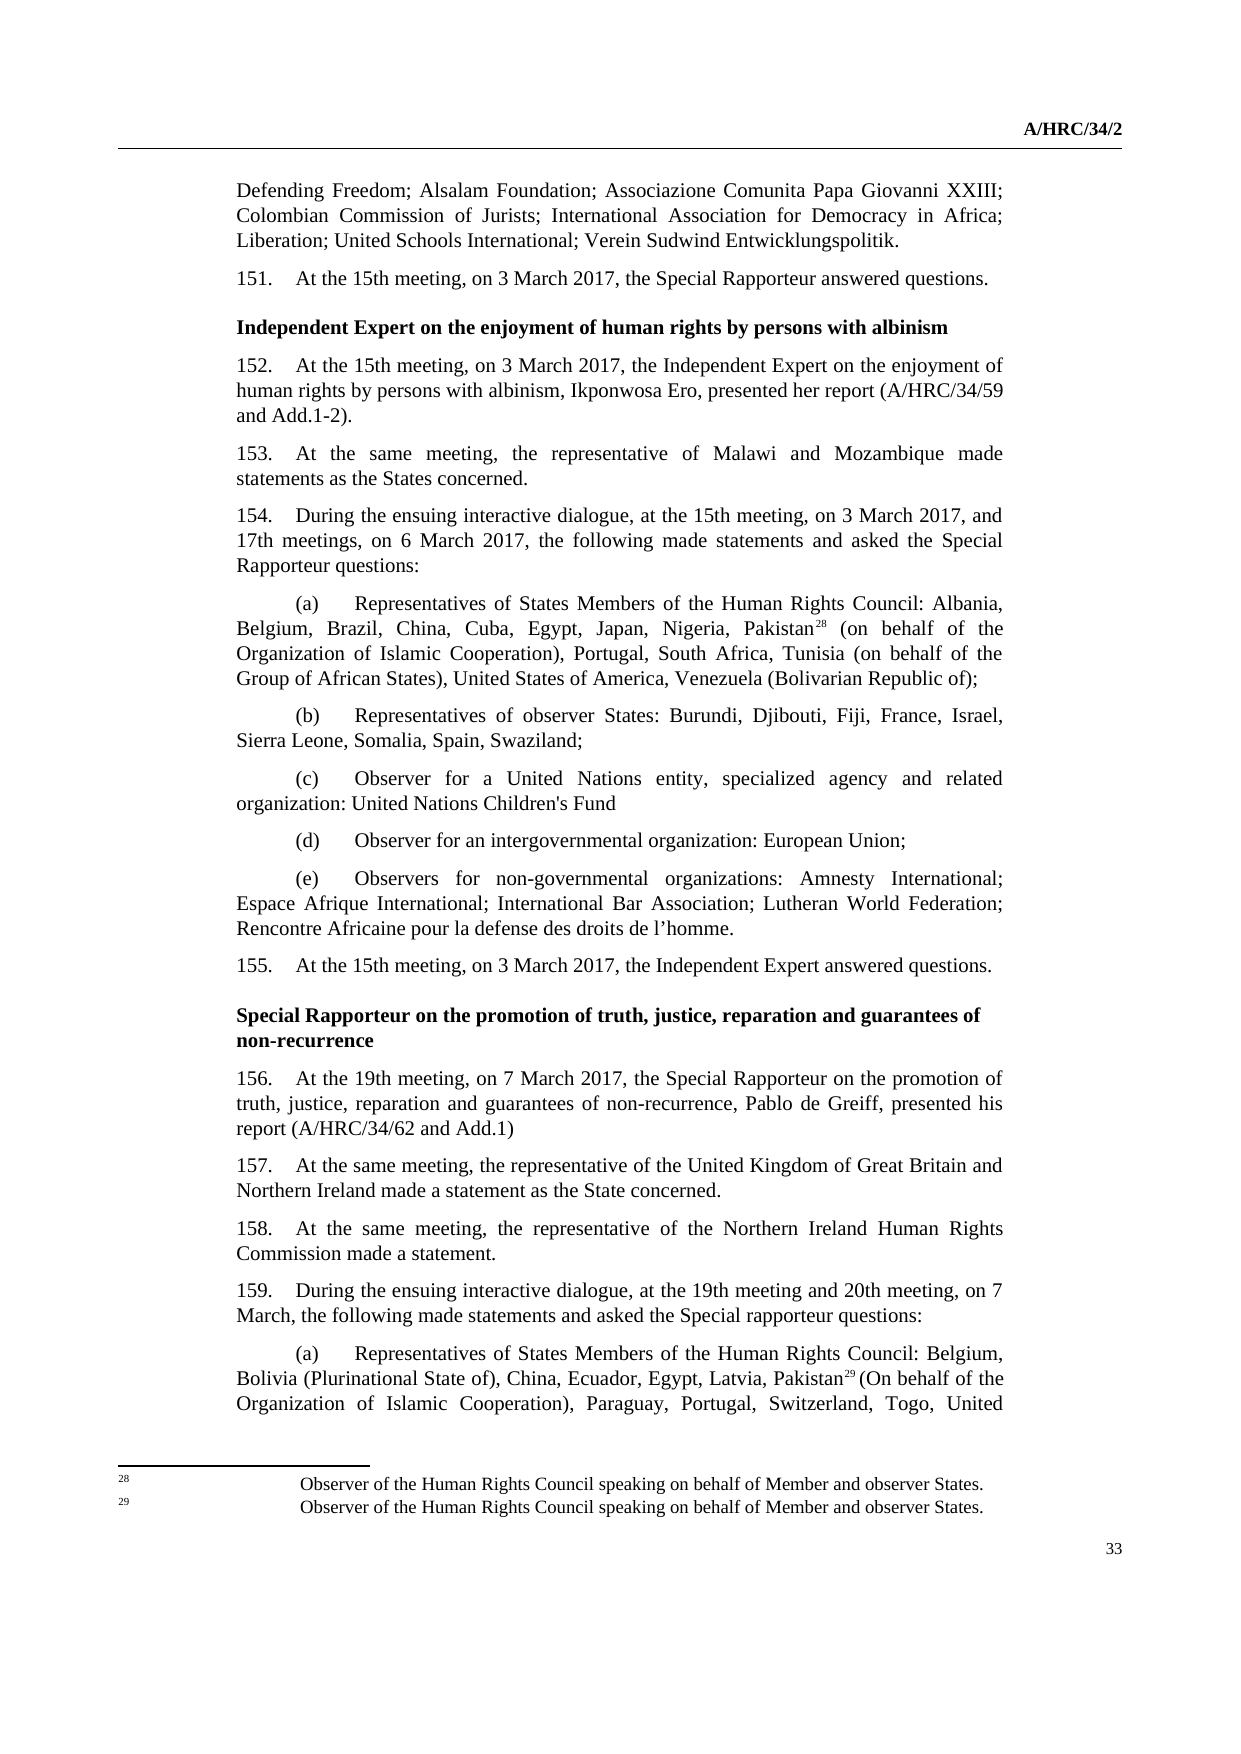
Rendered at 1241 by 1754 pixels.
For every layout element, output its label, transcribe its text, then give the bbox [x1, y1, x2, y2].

text 155. At the 15th meeting, on 3 March 2017, the Independent Expert answered questions. [236, 952, 1004, 977]
text (e) Observers for non-governmental organizations: Amnesty International; Espace Afrique International; International Bar Association; Lutheran World Federation; Rencontre Africaine pour la defense des droits de l’homme. [236, 865, 1004, 940]
text (a) Representatives of States Members of the Human Rights Council: Albania, Belgium, Brazil, China, Cuba, Egypt, Japan, Nigeria, Pakistan (on behalf of the Organization of Islamic Cooperation), Portugal, South Africa, Tunisia (on behalf of the Group of African States), United States of America, Venezuela (Bolivarian Republic of); [236, 590, 1004, 690]
text Independent Expert on the enjoyment of human rights by persons with albinism [118, 315, 1004, 340]
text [236, 1340, 1004, 1415]
text Special Rapporteur on the promotion of truth, justice, reparation and guarantees of non-recurrence [118, 1002, 1004, 1052]
text (b) Representatives of observer States: Burundi, Djibouti, Fiji, France, Israel, Sierra Leone, Somalia, Spain, Swaziland; [236, 702, 1004, 752]
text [236, 177, 1004, 252]
text (d) Observer for an intergovernmental organization: European Union; [236, 827, 1004, 852]
text 158. At the same meeting, the representative of the Northern Ireland Human Rights Commission made a statement. [236, 1215, 1004, 1265]
text 157. At the same meeting, the representative of the United Kingdom of Great Britain and Northern Ireland made a statement as the State concerned. [236, 1152, 1004, 1202]
text 151. At the 15th meeting, on 3 March 2017, the Special Rapporteur answered questions. [236, 265, 1004, 290]
text (c) Observer for a United Nations entity, specialized agency and related organization: United Nations Children's Fund [236, 765, 1004, 815]
text 156. At the 19th meeting, on 7 March 2017, the Special Rapporteur on the promotion of truth, justice, reparation and guarantees of non-recurrence, Pablo de Greiff, presented his report (A/HRC/34/62 and Add.1) [236, 1065, 1004, 1140]
text 154. During the ensuing interactive dialogue, at the 15th meeting, on 3 March 2017, and 17th meetings, on 6 March 2017, the following made statements and asked the Special Rapporteur questions: [236, 502, 1004, 577]
text 152. At the 15th meeting, on 3 March 2017, the Independent Expert on the enjoyment of human rights by persons with albinism, Ikponwosa Ero, presented her report (A/HRC/34/59 and Add.1-2). [236, 352, 1004, 427]
text 159. During the ensuing interactive dialogue, at the 19th meeting and 20th meeting, on 7 March, the following made statements and asked the Special rapporteur questions: [236, 1277, 1004, 1327]
text 153. At the same meeting, the representative of Malawi and Mozambique made statements as the States concerned. [236, 440, 1004, 490]
